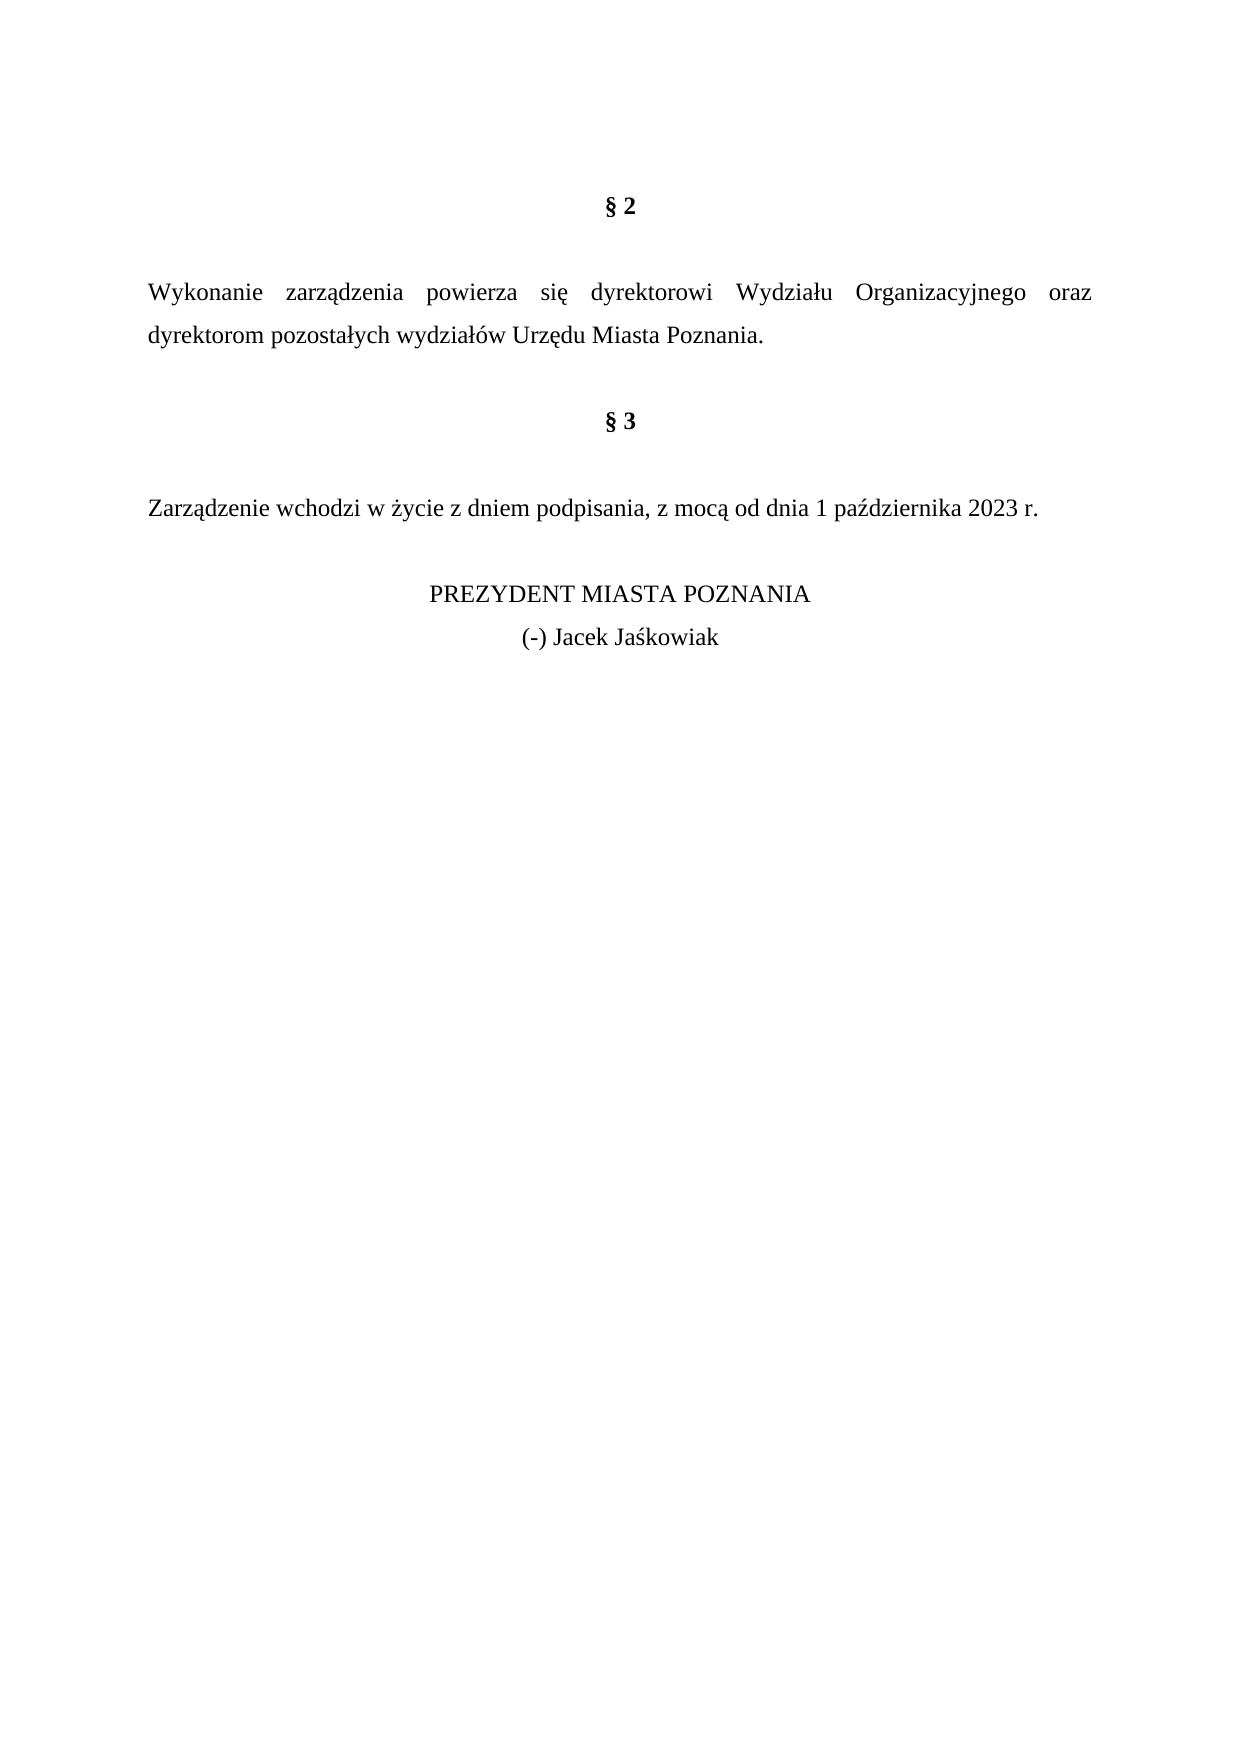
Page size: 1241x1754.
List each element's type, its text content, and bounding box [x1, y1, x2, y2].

text § 3 [148, 406, 1093, 435]
text Wykonanie zarządzenia powierza się dyrektorowi Wydziału Organizacyjnego oraz dyrektorom pozostałych wydziałów Urzędu Miasta Poznania. [148, 277, 1093, 349]
text (-) Jacek Jaśkowiak [148, 622, 1093, 651]
text Zarządzenie wchodzi w życie z dniem podpisania, z mocą od dnia 1 października 2023 r. [148, 493, 1093, 521]
text § 2 [148, 191, 1093, 219]
text PREZYDENT MIASTA POZNANIA [148, 579, 1093, 608]
